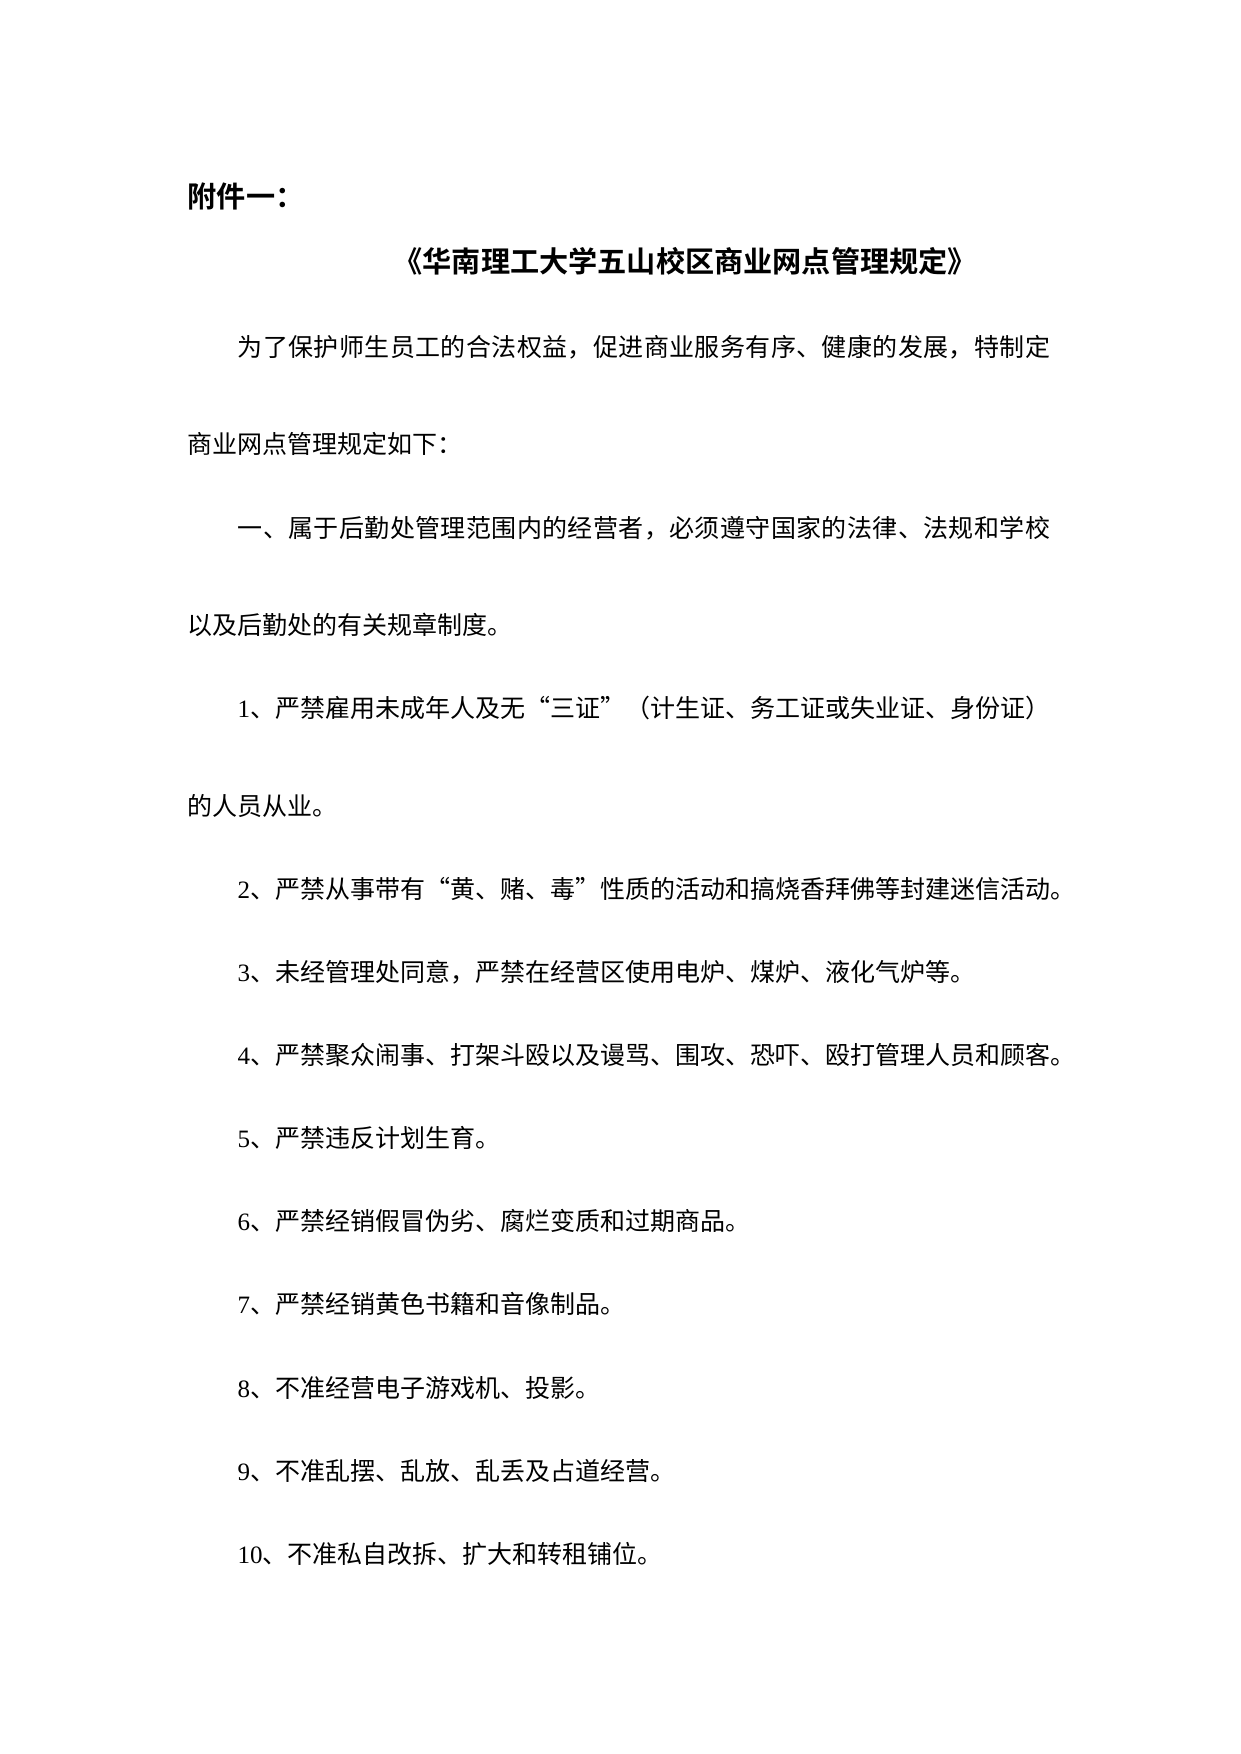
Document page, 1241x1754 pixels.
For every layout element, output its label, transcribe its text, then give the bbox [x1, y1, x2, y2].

text 附件一： [187, 162, 1053, 227]
text 8、不准经营电子游戏机、投影。 [187, 1354, 1053, 1419]
text 2、严禁从事带有“黄、赌、毒”性质的活动和搞烧香拜佛等封建迷信活动。 [187, 855, 1053, 920]
text 5、严禁违反计划生育。 [187, 1104, 1053, 1169]
text 1、严禁雇用未成年人及无“三证”（计生证、务工证或失业证、身份证）的人员从业。 [187, 674, 1053, 837]
text 7、严禁经销黄色书籍和音像制品。 [187, 1271, 1053, 1336]
text 3、未经管理处同意，严禁在经营区使用电炉、煤炉、液化气炉等。 [187, 938, 1053, 1003]
text 一、属于后勤处管理范围内的经营者，必须遵守国家的法律、法规和学校以及后勤处的有关规章制度。 [187, 494, 1053, 656]
text 10、不准私自改拆、扩大和转租铺位。 [187, 1520, 1053, 1585]
text 4、严禁聚众闹事、打架斗殴以及谩骂、围攻、恐吓、殴打管理人员和顾客。 [187, 1021, 1053, 1086]
text 为了保护师生员工的合法权益，促进商业服务有序、健康的发展，特制定商业网点管理规定如下： [187, 313, 1053, 476]
text 《华南理工大学五山校区商业网点管理规定》 [187, 227, 1053, 292]
text 6、严禁经销假冒伪劣、腐烂变质和过期商品。 [187, 1187, 1053, 1252]
text 9、不准乱摆、乱放、乱丢及占道经营。 [187, 1437, 1053, 1502]
